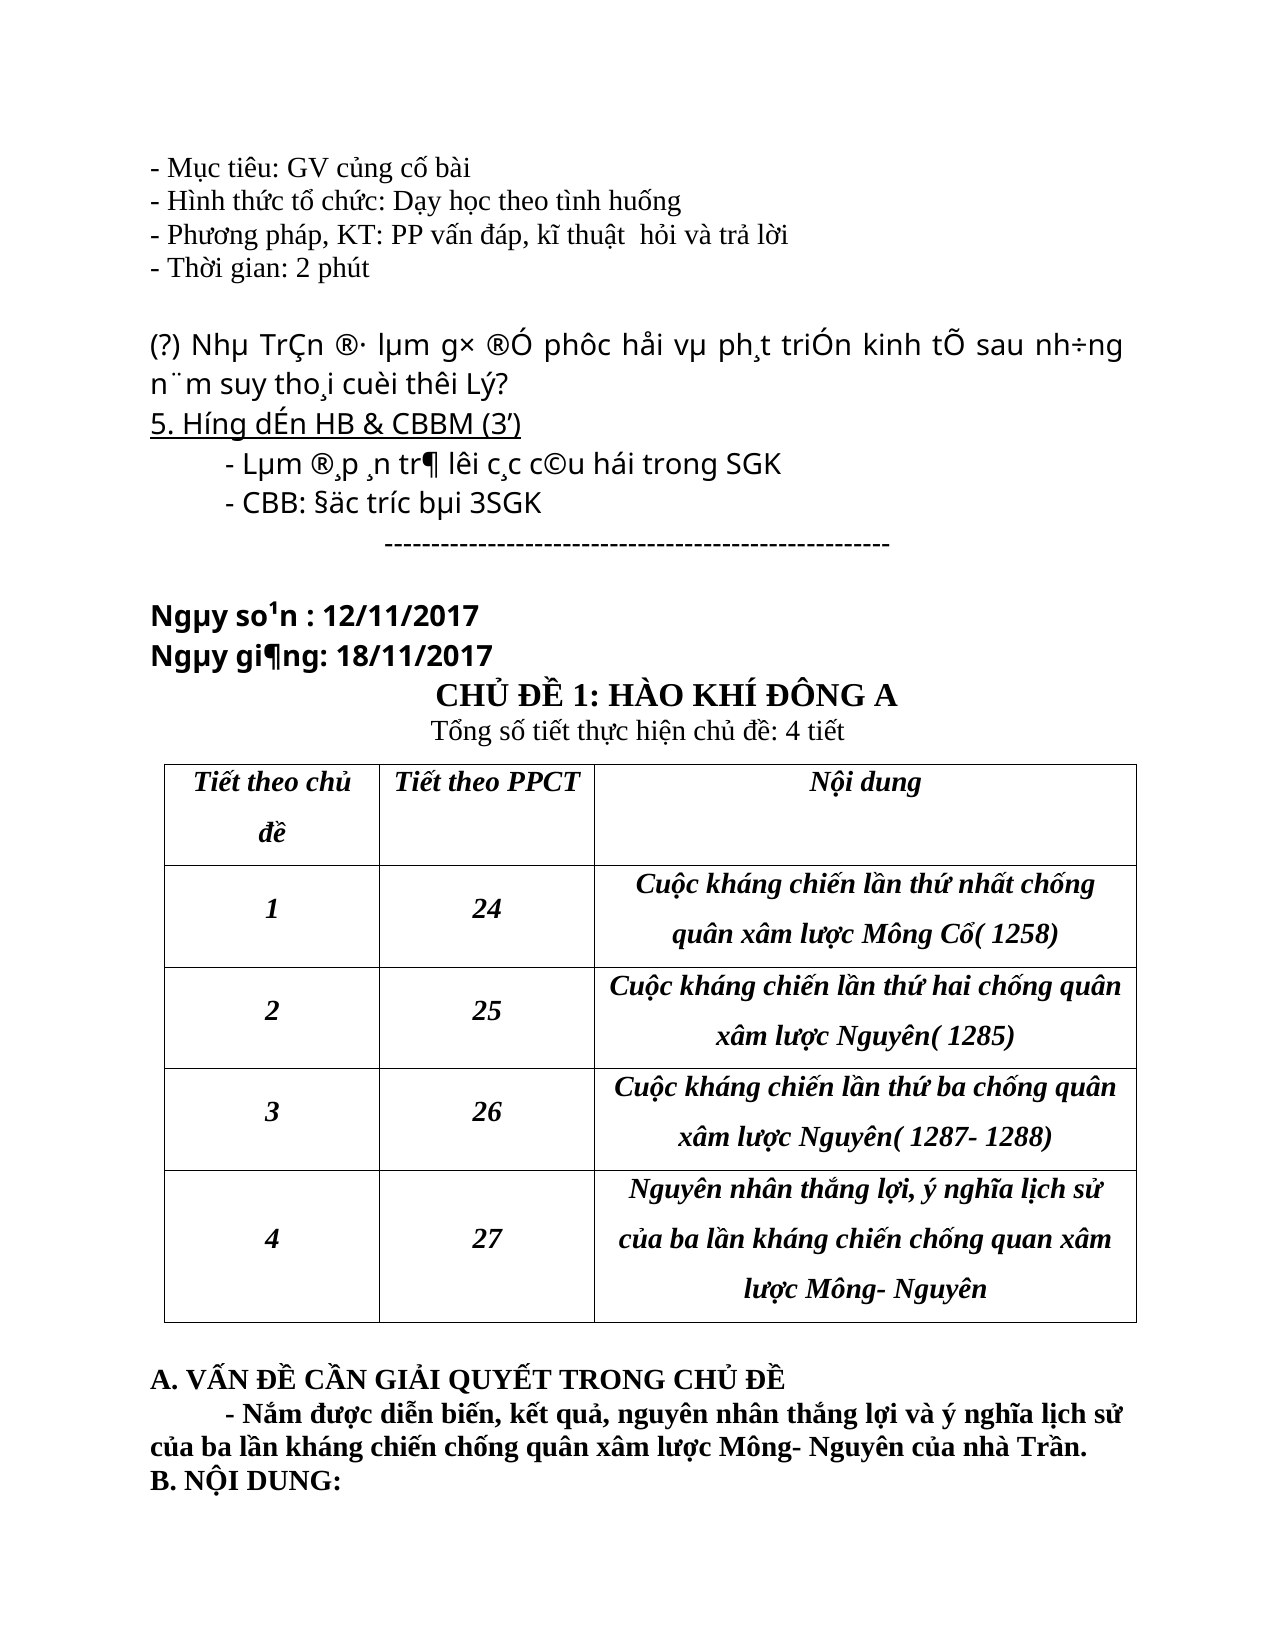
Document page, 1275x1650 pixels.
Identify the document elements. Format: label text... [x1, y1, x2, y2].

text B. NỘI DUNG: [150, 1463, 1125, 1497]
text CHỦ ĐỀ 1: HÀO KHÍ ĐÔNG A [150, 675, 1125, 713]
table_cell 4 [165, 1171, 379, 1322]
text - Thời gian: 2 phút [150, 251, 1125, 284]
table_cell 2 [165, 968, 379, 1068]
text - Nắm được diễn biến, kết quả, nguyên nhân thắng lợi và ý nghĩa lịch sử của ba lần kháng chiến chống quân xâm lược Mông- Nguyên của nhà Trần. [150, 1396, 1125, 1463]
table_cell 26 [380, 1069, 594, 1170]
table_cell Nguyên nhân thắng lợi, ý nghĩa lịch sử của ba lần kháng chiến chống quan xâm lược Mông- Nguyên [595, 1171, 1136, 1322]
table_cell 3 [165, 1069, 379, 1170]
text - CBB: §äc tr­íc bµi 3SGK [150, 483, 1125, 522]
text - Lµm ®¸p ¸n tr¶ lêi c¸c c©u hái trong SGK [150, 443, 1125, 483]
text A. VẤN ĐỀ CẦN GIẢI QUYẾT TRONG CHỦ ĐỀ [150, 1362, 1125, 1396]
table_header Nội dung [595, 765, 1136, 865]
table_cell Cuộc kháng chiến lần thứ hai chống quân xâm lược Nguyên( 1285) [595, 968, 1136, 1068]
text Ngµy gi¶ng: 18/11/2017 [150, 635, 1125, 675]
text Tổng số tiết thực hiện chủ đề: 4 tiết [150, 713, 1125, 747]
table_cell Cuộc kháng chiến lần thứ nhất chống quân xâm lược Mông Cổ( 1258) [595, 866, 1136, 967]
table_header Tiết theo PPCT [380, 765, 594, 865]
text 5. H­íng dÉn HB & CBBM (3’) [150, 403, 1125, 443]
table_header Tiết theo chủ đề [165, 765, 379, 865]
table_cell 1 [165, 866, 379, 967]
table_cell Cuộc kháng chiến lần thứ ba chống quân xâm lược Nguyên( 1287- 1288) [595, 1069, 1136, 1170]
table_cell 24 [380, 866, 594, 967]
text - Mục tiêu: GV củng cố bài [150, 150, 1125, 183]
text (?) Nhµ TrÇn ®· lµm g× ®Ó phôc håi vµ ph¸t triÓn kinh tÕ sau nh÷ng n¨m suy tho¸i cuèi thêi Lý? [150, 324, 1125, 403]
table_cell 27 [380, 1171, 594, 1322]
text ------------------------------------------------------ [150, 522, 1125, 562]
table_cell 25 [380, 968, 594, 1068]
text Ngµy so¹n : 12/11/2017 [150, 596, 1125, 635]
text - Hình thức tổ chức: Dạy học theo tình huống [150, 183, 1125, 217]
text - Phương pháp, KT: PP vấn đáp, kĩ thuật hỏi và trả lời [150, 217, 1125, 251]
